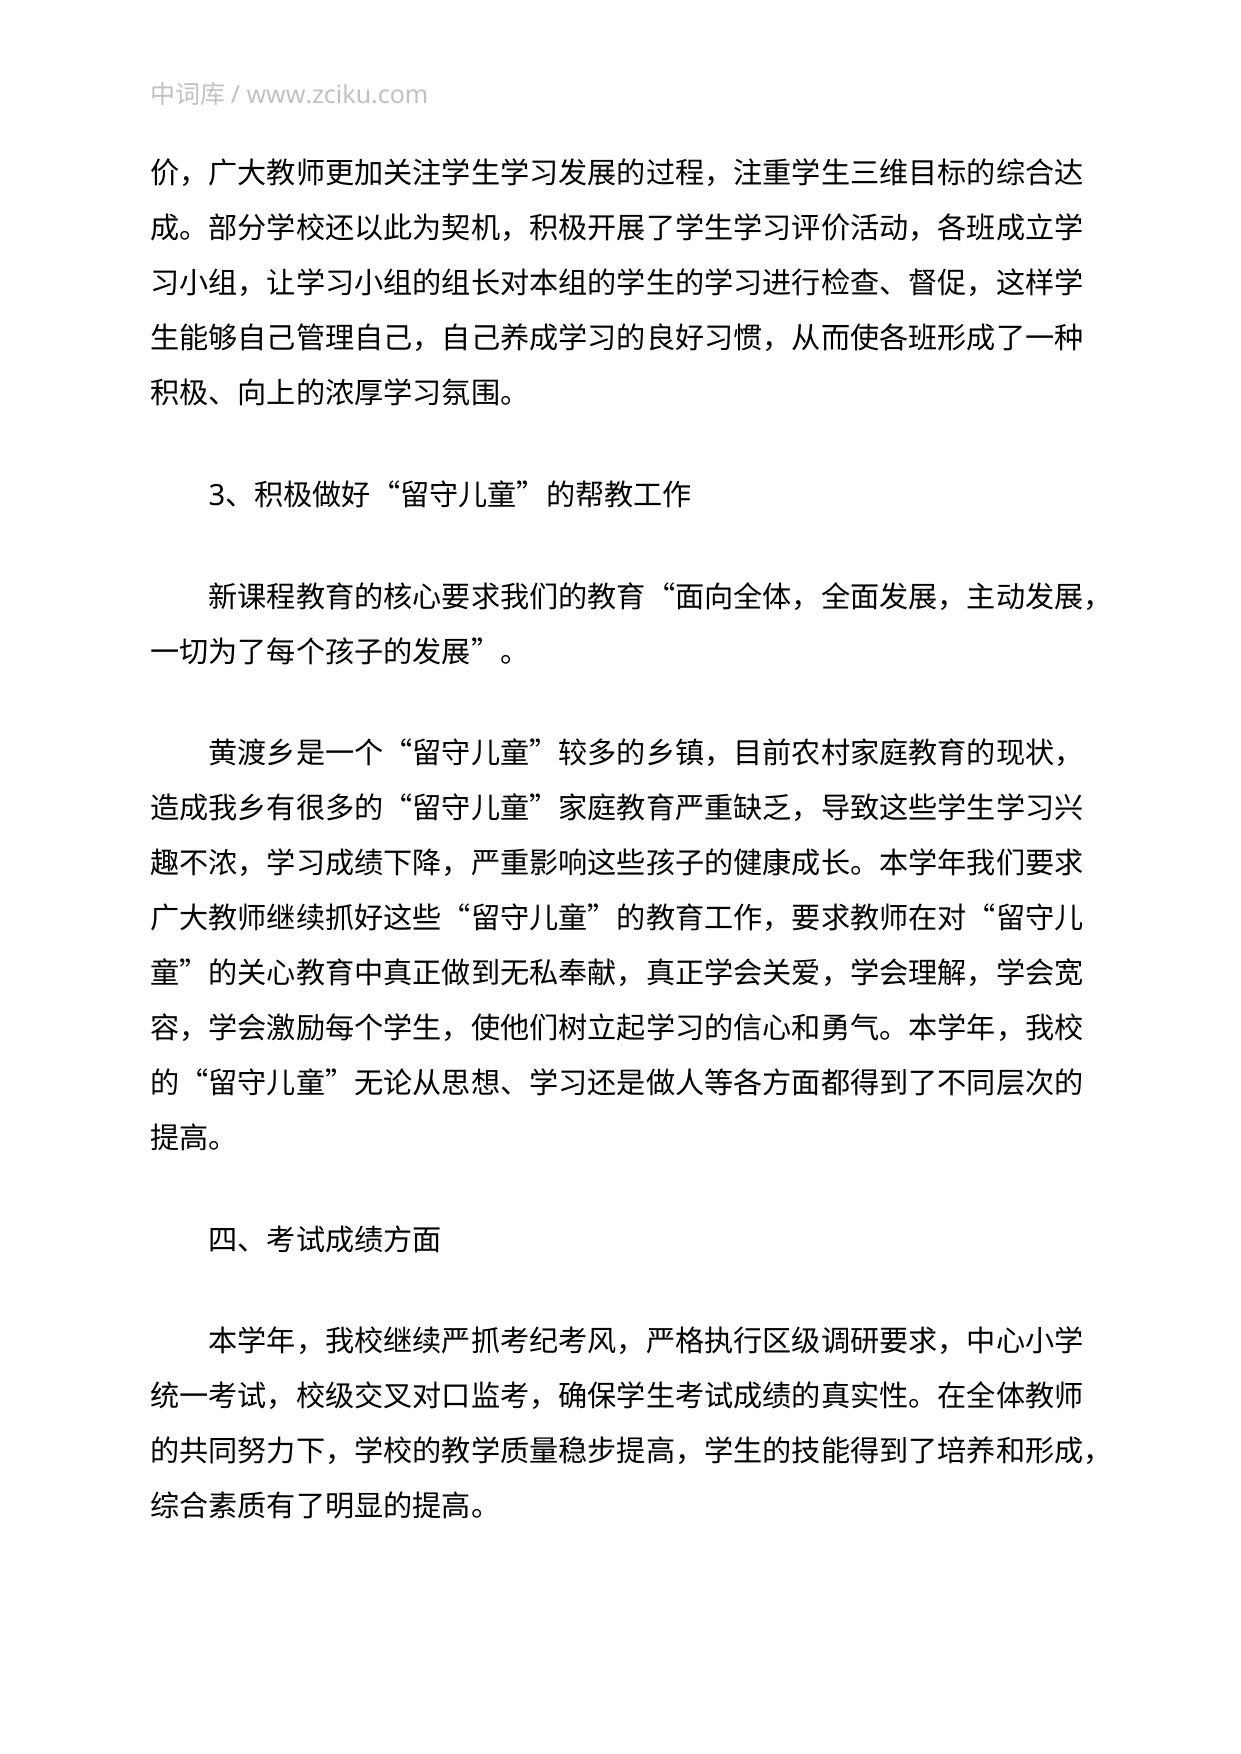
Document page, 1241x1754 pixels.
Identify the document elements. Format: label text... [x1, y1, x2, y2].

text 本学年，我校继续严抓考纪考风，严格执行区级调研要求，中心小学统一考试，校级交叉对口监考，确保学生考试成绩的真实性。在全体教师的共同努力下，学校的教学质量稳步提高，学生的技能得到了培养和形成，综合素质有了明显的提高。 [150, 1318, 1090, 1525]
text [150, 150, 1090, 412]
text 四、考试成绩方面 [150, 1216, 1090, 1258]
text 3、积极做好“留守儿童”的帮教工作 [150, 471, 1090, 514]
text 新课程教育的核心要求我们的教育“面向全体，全面发展，主动发展，一切为了每个孩子的发展”。 [150, 573, 1090, 671]
text 黄渡乡是一个“留守儿童”较多的乡镇，目前农村家庭教育的现状，造成我乡有很多的“留守儿童”家庭教育严重缺乏，导致这些学生学习兴趣不浓，学习成绩下降，严重影响这些孩子的健康成长。本学年我们要求广大教师继续抓好这些“留守儿童”的教育工作，要求教师在对“留守儿童”的关心教育中真正做到无私奉献，真正学会关爱，学会理解，学会宽容，学会激励每个学生，使他们树立起学习的信心和勇气。本学年，我校的“留守儿童”无论从思想、学习还是做人等各方面都得到了不同层次的提高。 [150, 730, 1090, 1157]
